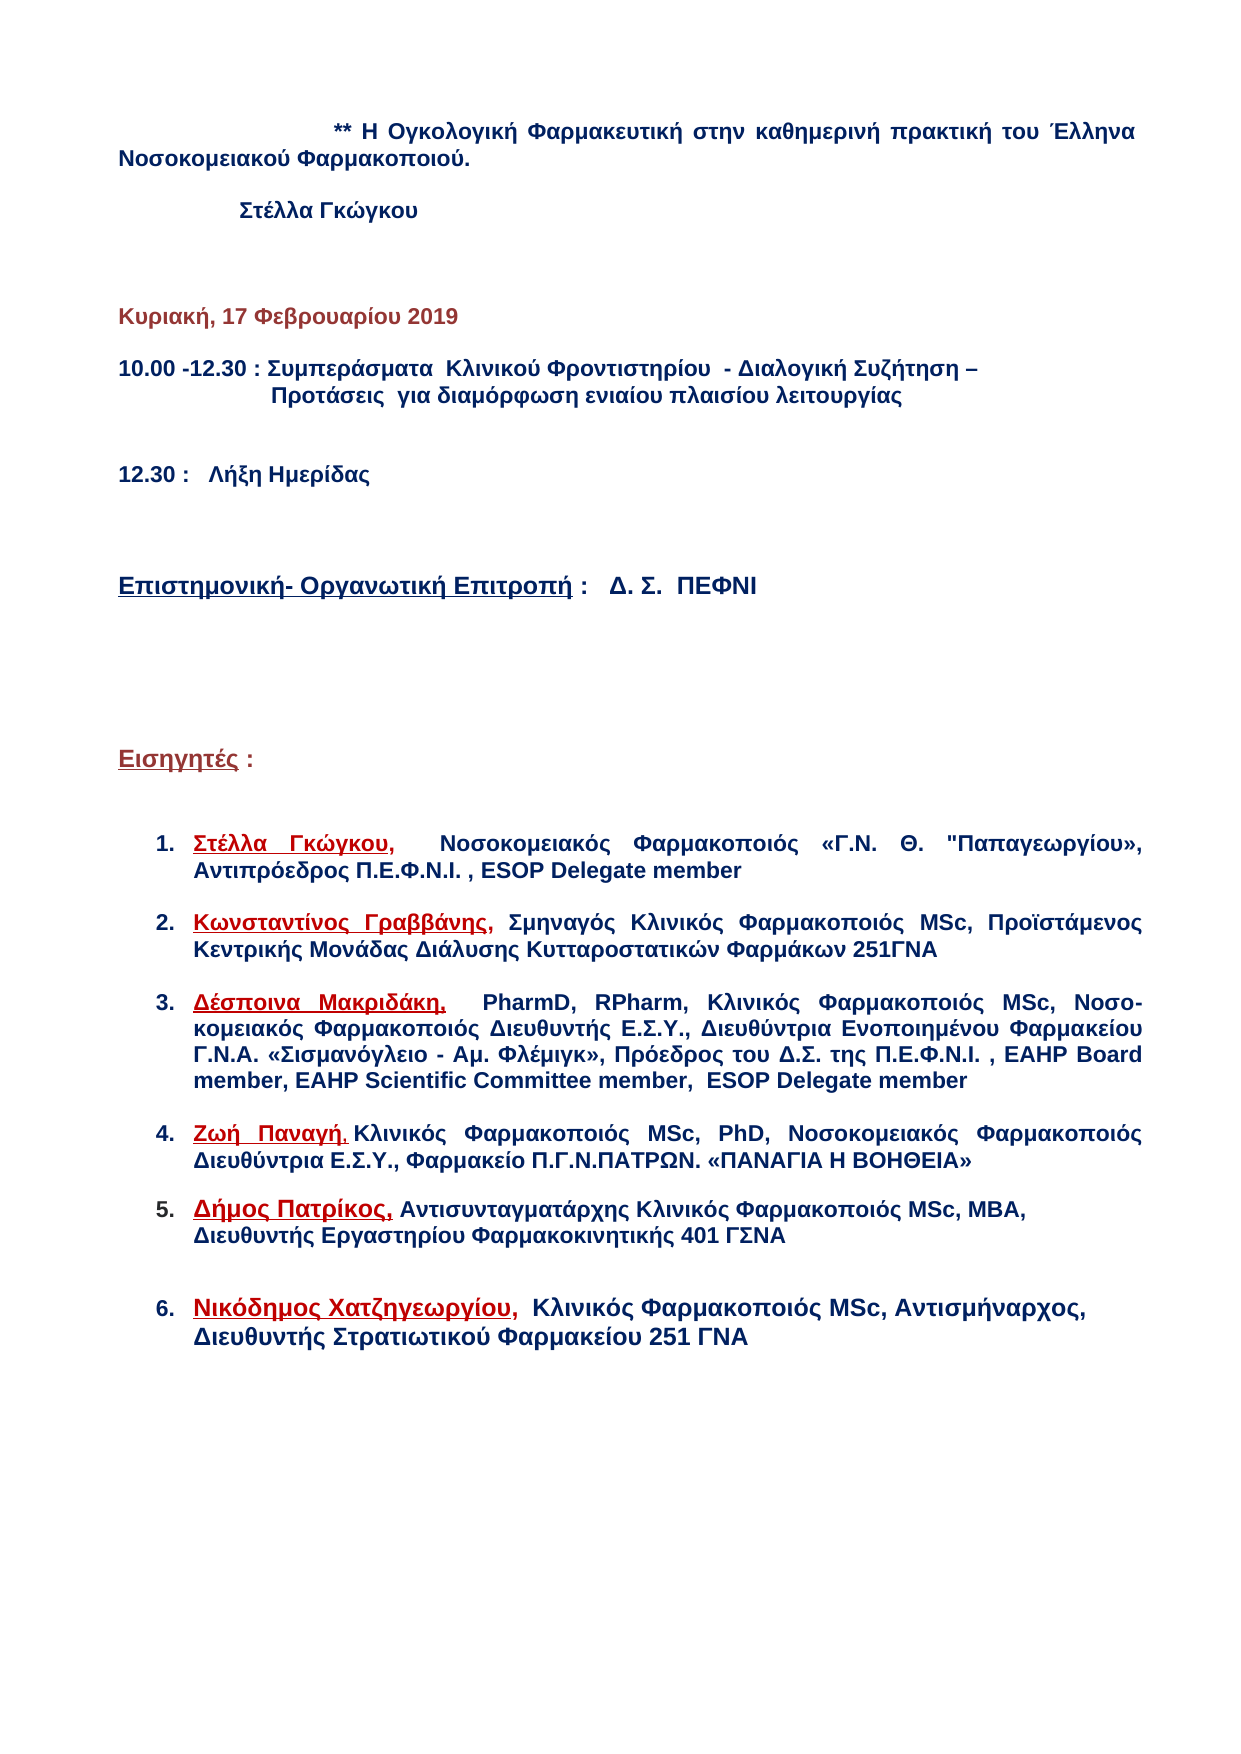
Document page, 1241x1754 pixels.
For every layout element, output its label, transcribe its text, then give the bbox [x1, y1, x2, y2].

list Στέλλα Γκώγκου, Νοσοκομειακός Φαρμακοποιός «Γ.Ν. Θ. "Παπαγεωργίου», Αντιπρόεδρος Π.Ε.Φ.Ν.Ι. , ESOP Delegate member [156, 830, 1142, 883]
list Νικόδημος Χατζηγεωργίου, Κλινικός Φαρμακοποιός MSc, Αντισμήναρχος, Διευθυντής Στρατιωτικού Φαρμακείου 251 ΓΝΑ [156, 1293, 1137, 1351]
list Δήμος Πατρίκος, Αντισυνταγματάρχης Κλινικός Φαρμακοποιός MSc, MBA, Διευθυντής Εργαστηρίου Φαρμακοκινητικής 401 ΓΣΝΑ [156, 1194, 1137, 1249]
text ** Η Ογκολογική Φαρμακευτική στην καθημερινή πρακτική του Έλληνα Νοσοκομειακού Φαρμακοποιού. [118, 118, 1137, 171]
list Κωνσταντίνος Γραββάνης, Σμηναγός Κλινικός Φαρμακοποιός MSc, Προϊστάμενος Κεντρικής Μονάδας Διάλυσης Κυτταροστατικών Φαρμάκων 251ΓΝΑ [156, 909, 1142, 962]
text 10.00 -12.30 : Συμπεράσματα Κλινικού Φροντιστηρίου - Διαλογική Συζήτηση – [118, 355, 1142, 382]
text Στέλλα Γκώγκου [118, 197, 1137, 223]
text Κυριακή, 17 Φεβρουαρίου 2019 [118, 303, 1142, 329]
list Ζωή Παναγή, Κλινικός Φαρμακοποιός MSc, PhD, Νοσοκομειακός Φαρμακοποιός Διευθύντρια Ε.Σ.Υ., Φαρμακείο Π.Γ.Ν.ΠΑΤΡΩΝ. «ΠΑΝΑΓΙΑ Η ΒΟΗΘΕΙΑ» [156, 1120, 1142, 1173]
text Επιστημονική- Οργανωτική Επιτροπή : Δ. Σ. ΠΕΦΝΙ [118, 571, 1137, 600]
text Εισηγητές : [118, 744, 1137, 773]
text Προτάσεις για διαμόρφωση ενιαίου πλαισίου λειτουργίας [118, 382, 1142, 408]
text 12.30 : Λήξη Ημερίδας [118, 461, 1142, 487]
list Δέσποινα Μακριδάκη, PharmD, RPharm, Κλινικός Φαρμακοποιός MSc, Νοσοκομειακός Φαρμακοποιός Διευθυντής Ε.Σ.Υ., Διευθύντρια Ενοποιημένου Φαρμακείου Γ.Ν.Α. «Σισμανόγλειο - Αμ. Φλέμιγκ», Πρόεδρος του Δ.Σ. της Π.Ε.Φ.Ν.Ι. , EAHP Board member, EAHP Scientific Committee member, ESOP Delegate member [156, 988, 1142, 1094]
